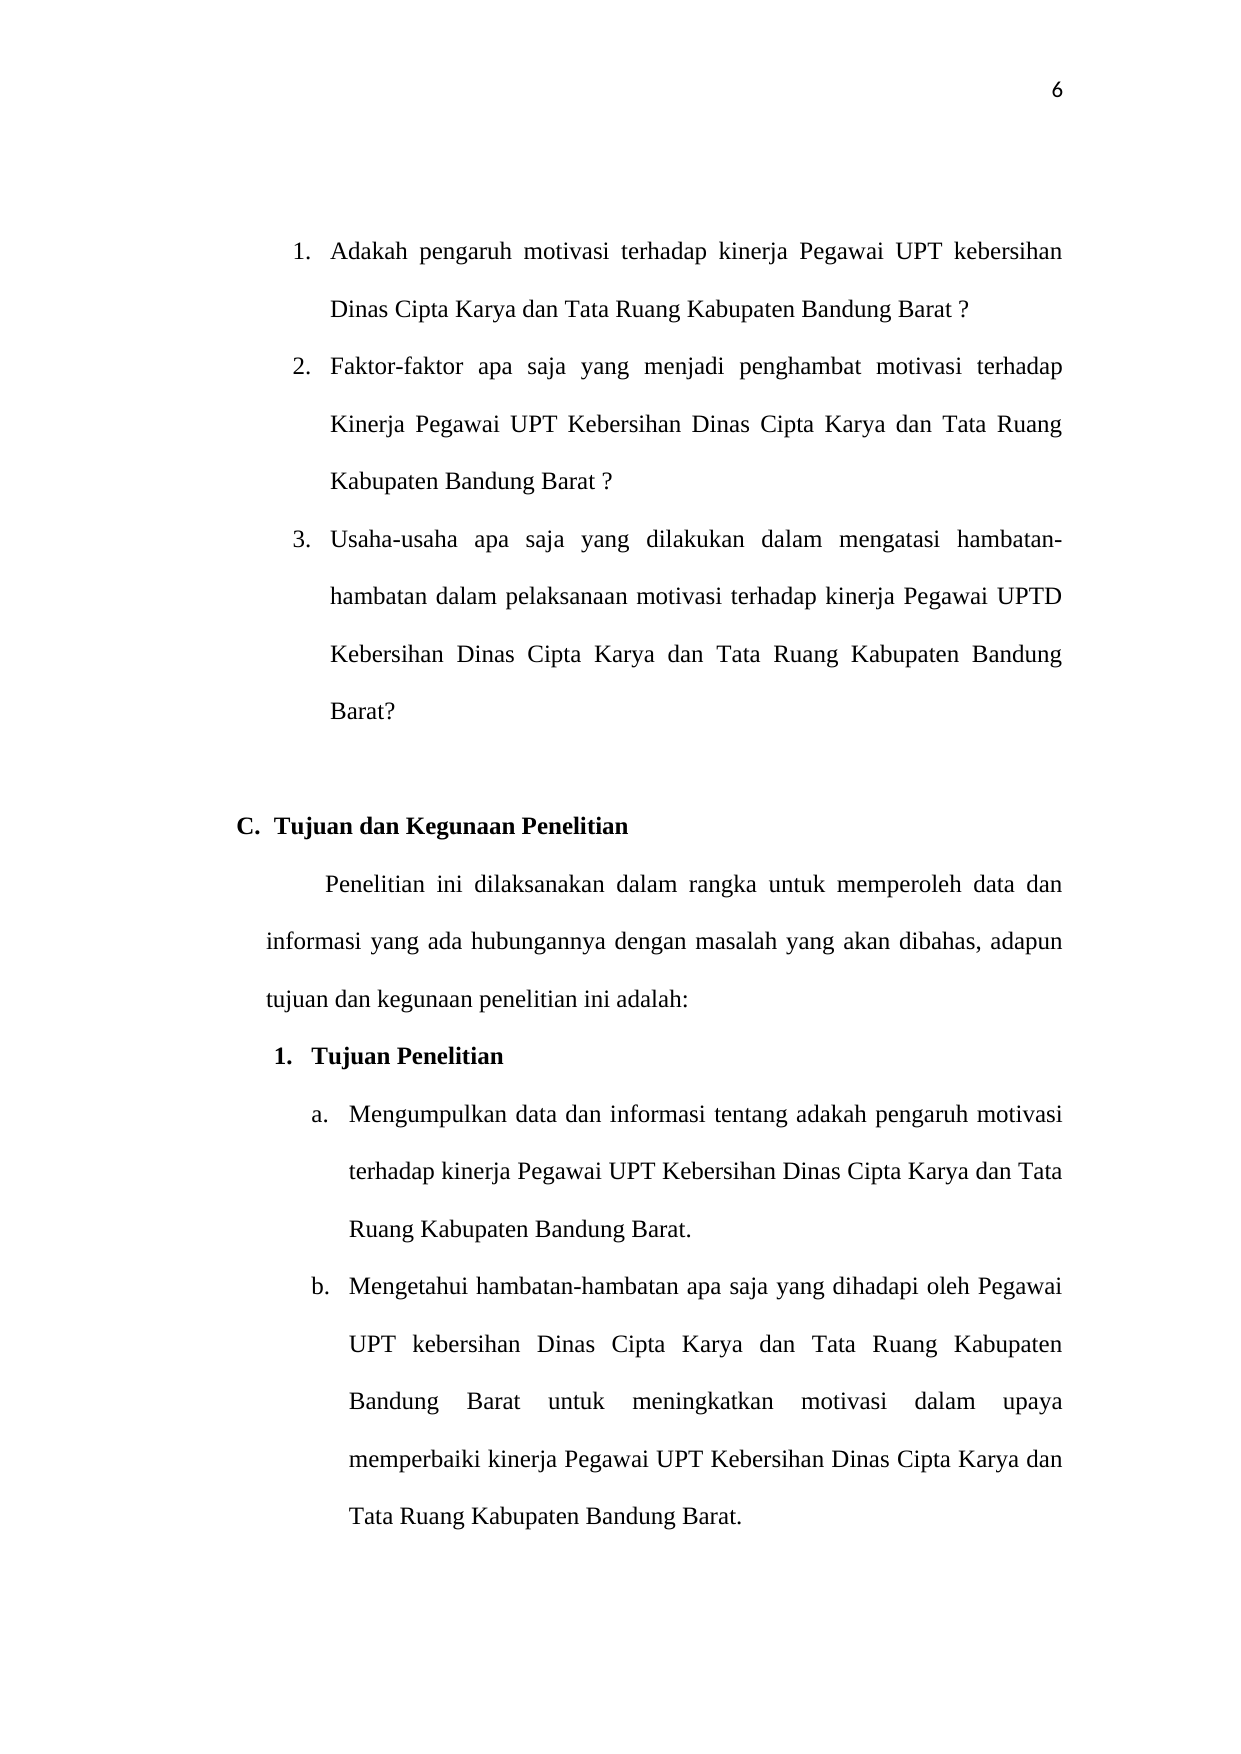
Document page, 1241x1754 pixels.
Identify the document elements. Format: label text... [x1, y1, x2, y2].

list Mengumpulkan data dan informasi tentang adakah pengaruh motivasi terhadap kinerja Pegawai UPT Kebersihan Dinas Cipta Karya dan Tata Ruang Kabupaten Bandung Barat. [311, 1099, 1063, 1242]
list Usaha-usaha apa saja yang dilakukan dalam mengatasi hambatan-hambatan dalam pelaksanaan motivasi terhadap kinerja Pegawai UPTD Kebersihan Dinas Cipta Karya dan Tata Ruang Kabupaten Bandung Barat? [292, 524, 1063, 725]
list Mengetahui hambatan-hambatan apa saja yang dihadapi oleh Pegawai UPT kebersihan Dinas Cipta Karya dan Tata Ruang Kabupaten Bandung Barat untuk meningkatkan motivasi dalam upaya memperbaiki kinerja Pegawai UPT Kebersihan Dinas Cipta Karya dan Tata Ruang Kabupaten Bandung Barat. [311, 1271, 1063, 1530]
list Faktor-faktor apa saja yang menjadi penghambat motivasi terhadap Kinerja Pegawai UPT Kebersihan Dinas Cipta Karya dan Tata Ruang Kabupaten Bandung Barat ? [292, 351, 1063, 495]
text Penelitian ini dilaksanakan dalam rangka untuk memperoleh data dan informasi yang ada hubungannya dengan masalah yang akan dibahas, adapun tujuan dan kegunaan penelitian ini adalah: [266, 869, 1063, 1012]
list Adakah pengaruh motivasi terhadap kinerja Pegawai UPT kebersihan Dinas Cipta Karya dan Tata Ruang Kabupaten Bandung Barat ? [292, 236, 1063, 322]
list Tujuan Penelitian [274, 1041, 1063, 1070]
list Tujuan dan Kegunaan Penelitian [236, 811, 1063, 840]
